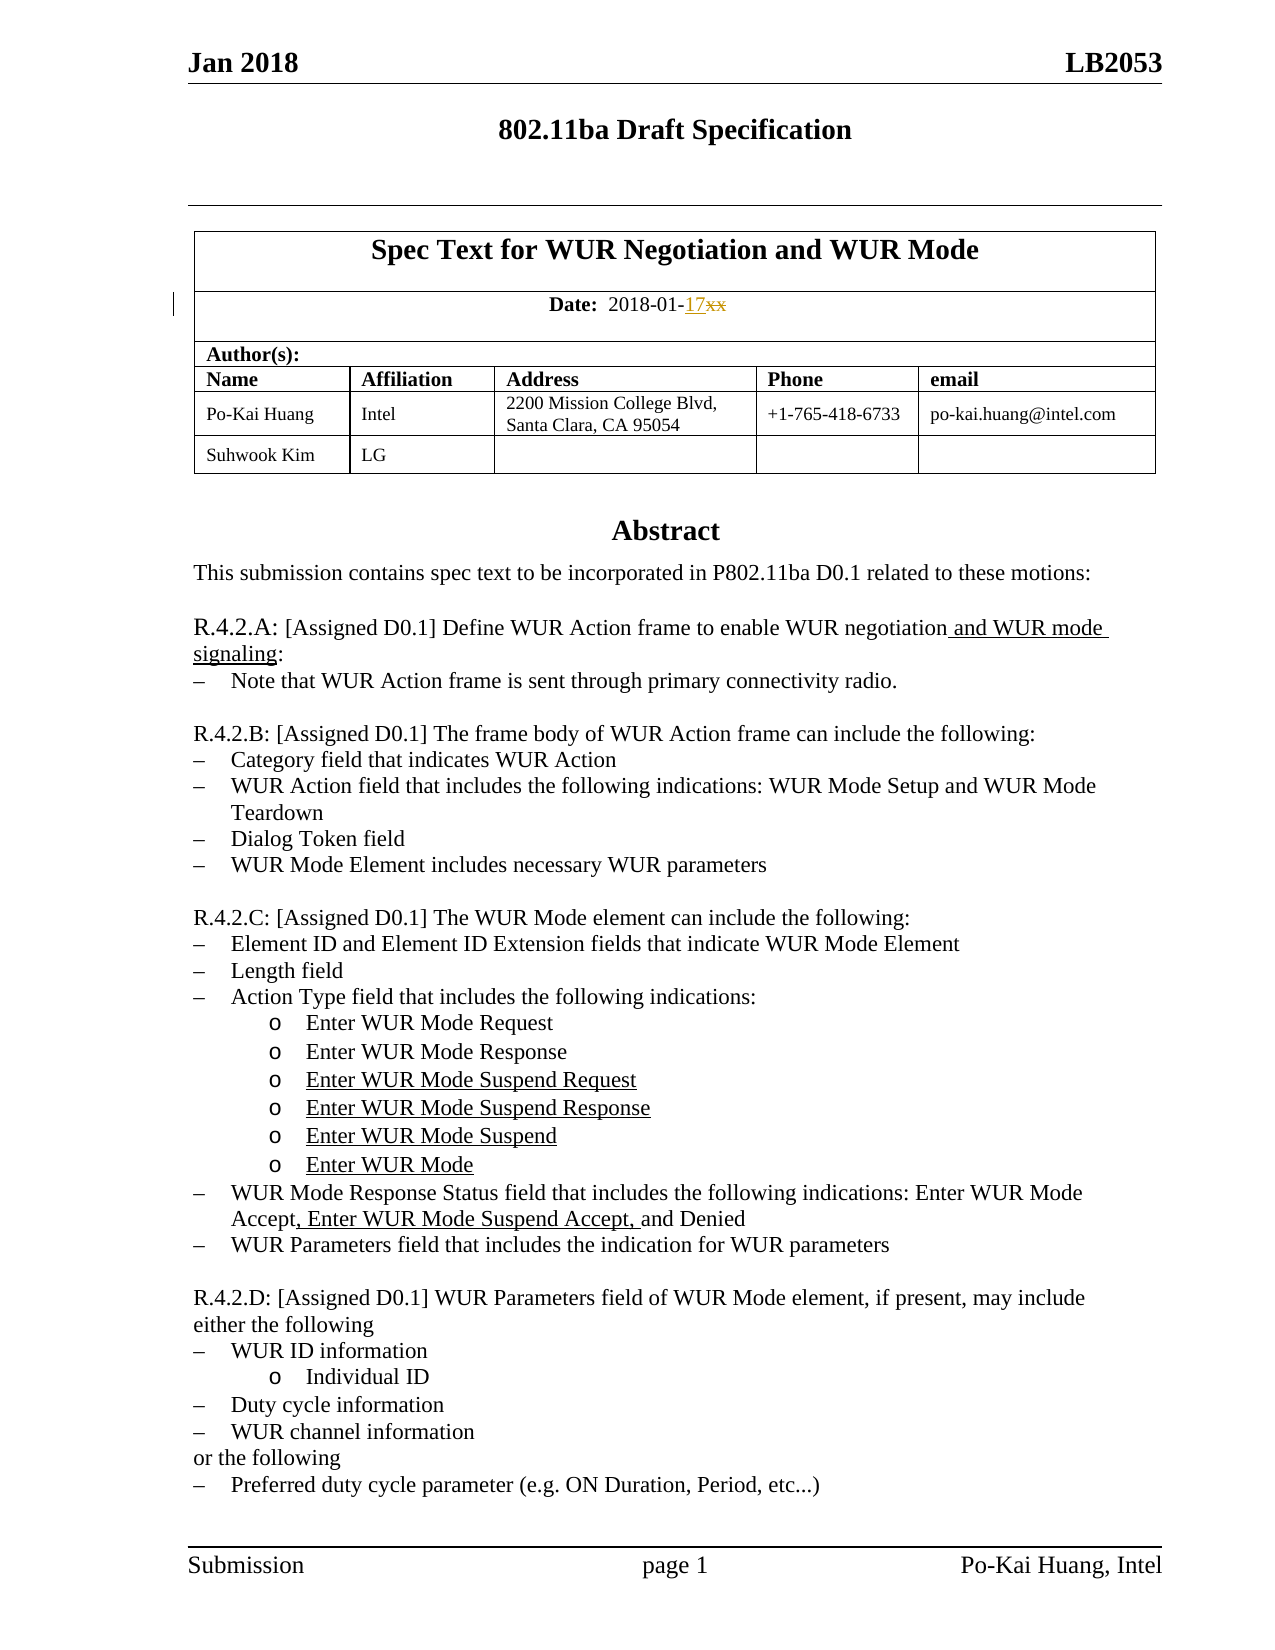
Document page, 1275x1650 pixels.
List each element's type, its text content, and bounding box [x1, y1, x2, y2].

table_cell [757, 436, 918, 473]
table_cell po-kai.huang@intel.com [919, 392, 1155, 435]
table_cell Phone [757, 367, 918, 391]
table_header Spec Text for WUR Negotiation and WUR Mode [195, 232, 1155, 291]
table_cell Author(s): [195, 342, 1155, 366]
table_cell Name [195, 367, 349, 391]
table_cell Address [495, 367, 756, 391]
table_cell +1-765-418-6733 [757, 392, 918, 435]
table_cell Intel [351, 392, 494, 435]
table_cell [495, 436, 756, 473]
table_cell LG [351, 436, 494, 473]
table_cell Date: 2018-01- [195, 292, 1155, 341]
table_cell Affiliation [351, 367, 494, 391]
table_cell [919, 436, 1155, 473]
table_cell Suhwook Kim [195, 436, 349, 473]
table_cell Po-Kai Huang [195, 392, 349, 435]
table_cell email [919, 367, 1155, 391]
table_cell 2200 Mission College Blvd, Santa Clara, CA 95054 [495, 392, 756, 435]
text 802.11ba Draft Specification [187, 112, 1162, 146]
